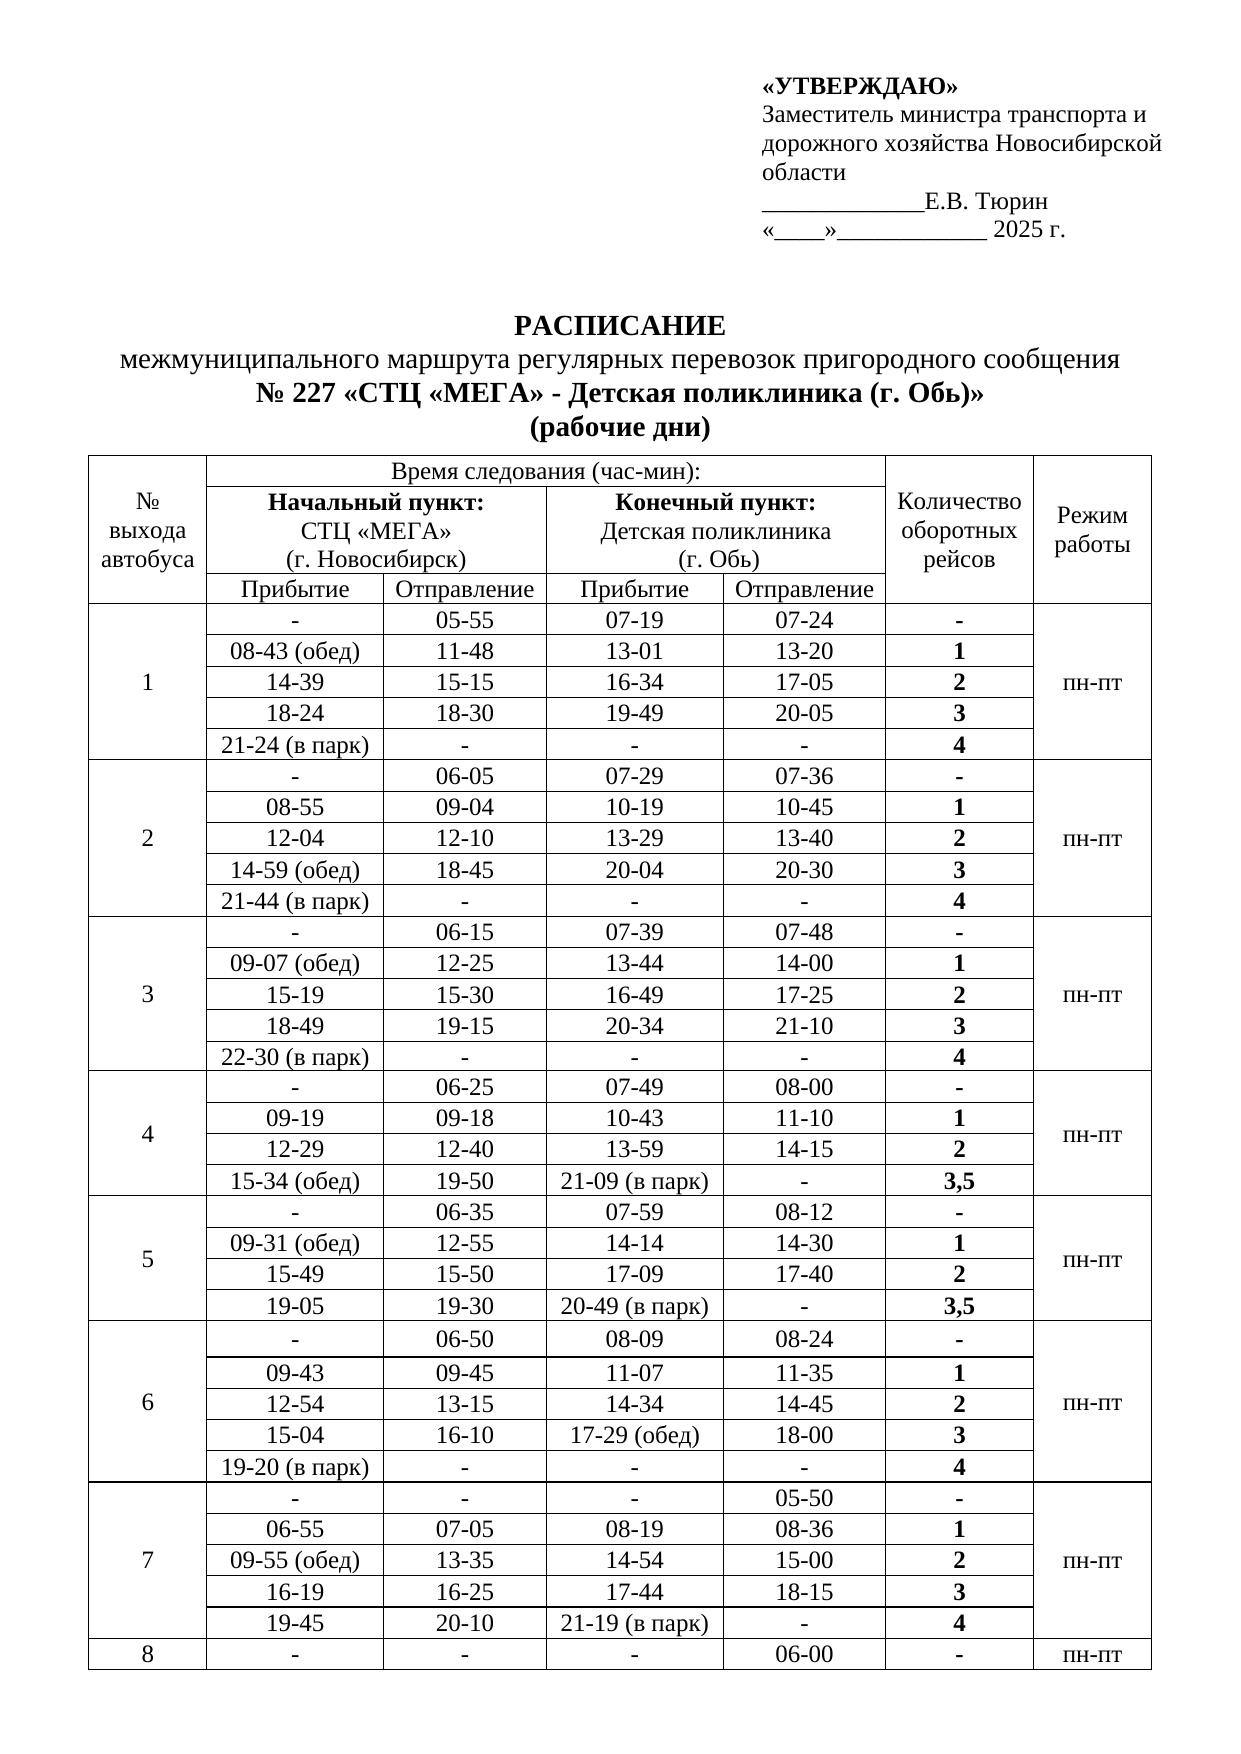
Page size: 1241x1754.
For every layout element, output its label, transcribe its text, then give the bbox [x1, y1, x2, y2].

table_header Режим работы [1034, 456, 1151, 603]
table_cell 10-45 [724, 792, 885, 822]
table_cell - [384, 1451, 546, 1481]
table_cell - [886, 1071, 1033, 1102]
table_cell 17-44 [547, 1576, 723, 1606]
table_cell 1 [886, 792, 1033, 822]
table_cell - [547, 729, 723, 759]
table_cell 08-43 (обед) [207, 635, 383, 666]
table_cell 09-45 [384, 1358, 546, 1388]
table_cell 3 [886, 1576, 1033, 1606]
table_cell 4 [886, 885, 1033, 916]
table_cell 19-20 (в парк) [207, 1451, 383, 1481]
table_cell 06-50 [384, 1321, 546, 1356]
table_cell - [724, 885, 885, 916]
table_cell Начальный пункт: СТЦ «МЕГА» (г. Новосибирск) [207, 487, 546, 573]
table_cell 16-34 [547, 667, 723, 697]
table_cell 13-35 [384, 1545, 546, 1575]
table_cell 15-19 [207, 979, 383, 1009]
table_cell Отправление [724, 574, 885, 603]
table_cell 13-40 [724, 823, 885, 853]
table_cell 2 [886, 979, 1033, 1009]
table_cell 2 [89, 760, 206, 916]
table_cell 12-29 [207, 1134, 383, 1164]
table_cell - [207, 917, 383, 947]
table_cell - [384, 1483, 546, 1513]
table_cell - [886, 760, 1033, 791]
table_cell - [724, 1608, 885, 1638]
table_header Время следования (час-мин): [207, 456, 885, 486]
table_cell пн-пт [1034, 1483, 1151, 1638]
table_cell 14-00 [724, 948, 885, 978]
text «____»____________ 2025 г. [762, 214, 1187, 243]
table_cell 18-24 [207, 698, 383, 728]
table_cell 05-55 [384, 604, 546, 634]
table_cell 15-30 [384, 979, 546, 1009]
table_cell 09-04 [384, 792, 546, 822]
table_cell 20-34 [547, 1010, 723, 1041]
table_cell 17-40 [724, 1259, 885, 1289]
table_cell - [886, 1321, 1033, 1356]
table_cell 4 [89, 1071, 206, 1195]
table_cell 14-45 [724, 1389, 885, 1419]
table_cell 18-30 [384, 698, 546, 728]
table_cell 12-25 [384, 948, 546, 978]
table_cell - [886, 1483, 1033, 1513]
table_cell - [207, 1321, 383, 1356]
table_cell 3,5 [886, 1290, 1033, 1320]
table_cell 4 [886, 1451, 1033, 1481]
table_cell 06-05 [384, 760, 546, 791]
table_cell 12-04 [207, 823, 383, 853]
table_cell 19-30 [384, 1290, 546, 1320]
text Заместитель министра транспорта и дорожного хозяйства Новосибирской области [762, 99, 1187, 186]
table_cell 17-25 [724, 979, 885, 1009]
table_cell 15-49 [207, 1259, 383, 1289]
table_cell пн-пт [1034, 1071, 1151, 1195]
table_cell 06-00 [724, 1639, 885, 1669]
table_cell 12-54 [207, 1389, 383, 1419]
table_cell 07-24 [724, 604, 885, 634]
table_cell 13-44 [547, 948, 723, 978]
table_cell 07-36 [724, 760, 885, 791]
table_cell пн-пт [1034, 917, 1151, 1070]
table_cell - [207, 760, 383, 791]
table_cell 18-15 [724, 1576, 885, 1606]
table_cell 10-19 [547, 792, 723, 822]
table_cell 12-55 [384, 1228, 546, 1258]
table_cell - [724, 1165, 885, 1195]
table_cell - [384, 1639, 546, 1669]
table_cell 07-39 [547, 917, 723, 947]
table_cell 14-39 [207, 667, 383, 697]
table_cell 2 [886, 1134, 1033, 1164]
table_cell 20-49 (в парк) [547, 1290, 723, 1320]
table_cell 12-10 [384, 823, 546, 853]
table_cell 17-29 (обед) [547, 1420, 723, 1450]
table_cell 20-05 [724, 698, 885, 728]
table_cell 19-15 [384, 1010, 546, 1041]
table_cell 3 [886, 1010, 1033, 1041]
table_cell 22-30 (в парк) [207, 1042, 383, 1070]
text № 227 «СТЦ «МЕГА» - Детская поликлиника (г. Обь)» [53, 375, 1187, 409]
table_cell 08-24 [724, 1321, 885, 1356]
table_cell 16-49 [547, 979, 723, 1009]
table_cell 12-40 [384, 1134, 546, 1164]
table_cell 18-49 [207, 1010, 383, 1041]
table_cell 07-59 [547, 1196, 723, 1227]
table_cell 17-05 [724, 667, 885, 697]
table_cell 19-50 [384, 1165, 546, 1195]
table_cell 20-30 [724, 854, 885, 884]
table_cell 07-29 [547, 760, 723, 791]
table_cell 13-15 [384, 1389, 546, 1419]
table_cell - [724, 729, 885, 759]
table_cell - [384, 1042, 546, 1070]
table_cell 1 [886, 948, 1033, 978]
table_cell 3,5 [886, 1165, 1033, 1195]
table_cell 21-19 (в парк) [547, 1608, 723, 1638]
table_cell 3 [886, 698, 1033, 728]
text «УТВЕРЖДАЮ» [762, 71, 1187, 99]
table_cell - [384, 729, 546, 759]
table_cell Конечный пункт: Детская поликлиника (г. Обь) [547, 487, 885, 573]
table_cell - [547, 1483, 723, 1513]
table_cell 14-54 [547, 1545, 723, 1575]
table_cell 19-05 [207, 1290, 383, 1320]
table_cell 07-05 [384, 1514, 546, 1544]
table_cell пн-пт [1034, 760, 1151, 916]
table_cell 7 [89, 1483, 206, 1638]
table_cell 1 [886, 1358, 1033, 1388]
table_cell Прибытие [207, 574, 383, 603]
table_cell 21-10 [724, 1010, 885, 1041]
table_cell - [547, 1639, 723, 1669]
table_cell 08-19 [547, 1514, 723, 1544]
table_cell 08-09 [547, 1321, 723, 1356]
table_cell 6 [89, 1321, 206, 1481]
table_cell 15-34 (обед) [207, 1165, 383, 1195]
table_cell - [547, 1451, 723, 1481]
table_cell 14-59 (обед) [207, 854, 383, 884]
table_cell пн-пт [1034, 1639, 1151, 1669]
table_cell 16-10 [384, 1420, 546, 1450]
table_cell - [724, 1290, 885, 1320]
table_cell 08-12 [724, 1196, 885, 1227]
table_cell 4 [886, 1608, 1033, 1638]
table_cell 14-30 [724, 1228, 885, 1258]
table_cell 3 [89, 917, 206, 1070]
table_cell - [886, 1196, 1033, 1227]
table_cell 11-48 [384, 635, 546, 666]
table_cell 10-43 [547, 1103, 723, 1133]
table_cell 09-55 (обед) [207, 1545, 383, 1575]
text межмуниципального маршрута регулярных перевозок пригородного сообщения [53, 342, 1187, 375]
table_cell 15-15 [384, 667, 546, 697]
table_cell - [886, 1639, 1033, 1669]
table_cell 8 [89, 1639, 206, 1669]
table_cell 08-00 [724, 1071, 885, 1102]
table_cell 06-35 [384, 1196, 546, 1227]
table_cell - [207, 1639, 383, 1669]
table_cell 11-10 [724, 1103, 885, 1133]
table_cell 1 [89, 604, 206, 759]
table_cell 20-04 [547, 854, 723, 884]
table_cell - [207, 604, 383, 634]
text _____________Е.В. Тюрин [762, 186, 1187, 214]
table_cell 15-04 [207, 1420, 383, 1450]
table_cell 2 [886, 1545, 1033, 1575]
table_cell 1 [886, 1228, 1033, 1258]
table_cell 20-10 [384, 1608, 546, 1638]
table_cell 13-01 [547, 635, 723, 666]
table_cell 09-18 [384, 1103, 546, 1133]
table_cell - [547, 1042, 723, 1070]
table_cell 17-09 [547, 1259, 723, 1289]
table_cell - [547, 885, 723, 916]
table_cell 2 [886, 667, 1033, 697]
table_cell 16-19 [207, 1576, 383, 1606]
table_cell 05-50 [724, 1483, 885, 1513]
table_cell 18-00 [724, 1420, 885, 1450]
table_cell 4 [886, 729, 1033, 759]
table_cell - [207, 1196, 383, 1227]
table_cell пн-пт [1034, 604, 1151, 759]
table_cell 06-15 [384, 917, 546, 947]
table_cell 2 [886, 1259, 1033, 1289]
table_cell - [886, 917, 1033, 947]
table_cell 11-07 [547, 1358, 723, 1388]
table_header Количество оборотных рейсов [886, 456, 1033, 603]
table_cell 2 [886, 823, 1033, 853]
table_cell 16-25 [384, 1576, 546, 1606]
table_cell 4 [886, 1042, 1033, 1070]
table_cell 08-36 [724, 1514, 885, 1544]
table_cell 19-45 [207, 1608, 383, 1638]
text РАСПИСАНИЕ [53, 308, 1187, 342]
table_cell - [384, 885, 546, 916]
table_cell 19-49 [547, 698, 723, 728]
table_cell 11-35 [724, 1358, 885, 1388]
table_cell пн-пт [1034, 1196, 1151, 1320]
table_cell 07-49 [547, 1071, 723, 1102]
table_cell 07-19 [547, 604, 723, 634]
table_cell 14-15 [724, 1134, 885, 1164]
table_cell 09-07 (обед) [207, 948, 383, 978]
table_cell 13-20 [724, 635, 885, 666]
table_cell Отправление [384, 574, 546, 603]
table_cell 21-24 (в парк) [207, 729, 383, 759]
table_cell 14-34 [547, 1389, 723, 1419]
table_cell 1 [886, 1103, 1033, 1133]
table_cell 1 [886, 635, 1033, 666]
table_cell 15-00 [724, 1545, 885, 1575]
table_cell 2 [886, 1389, 1033, 1419]
table_cell - [724, 1451, 885, 1481]
table_cell 5 [89, 1196, 206, 1320]
table_cell 08-55 [207, 792, 383, 822]
table_cell 13-59 [547, 1134, 723, 1164]
table_cell 3 [886, 854, 1033, 884]
table_cell 15-50 [384, 1259, 546, 1289]
table_cell 06-25 [384, 1071, 546, 1102]
table_cell 14-14 [547, 1228, 723, 1258]
table_cell 18-45 [384, 854, 546, 884]
table_cell 13-29 [547, 823, 723, 853]
table_cell 06-55 [207, 1514, 383, 1544]
table_cell 09-43 [207, 1358, 383, 1388]
table_cell - [886, 604, 1033, 634]
table_cell 09-19 [207, 1103, 383, 1133]
table_header № выхода автобуса [89, 456, 206, 603]
table_cell Прибытие [547, 574, 723, 603]
table_cell 21-09 (в парк) [547, 1165, 723, 1195]
table_cell - [207, 1483, 383, 1513]
table_cell 07-48 [724, 917, 885, 947]
table_cell 09-31 (обед) [207, 1228, 383, 1258]
table_cell - [207, 1071, 383, 1102]
table_cell 3 [886, 1420, 1033, 1450]
table_cell пн-пт [1034, 1321, 1151, 1481]
table_cell 21-44 (в парк) [207, 885, 383, 916]
table_cell - [724, 1042, 885, 1070]
text (рабочие дни) [53, 409, 1187, 442]
table_cell 1 [886, 1514, 1033, 1544]
